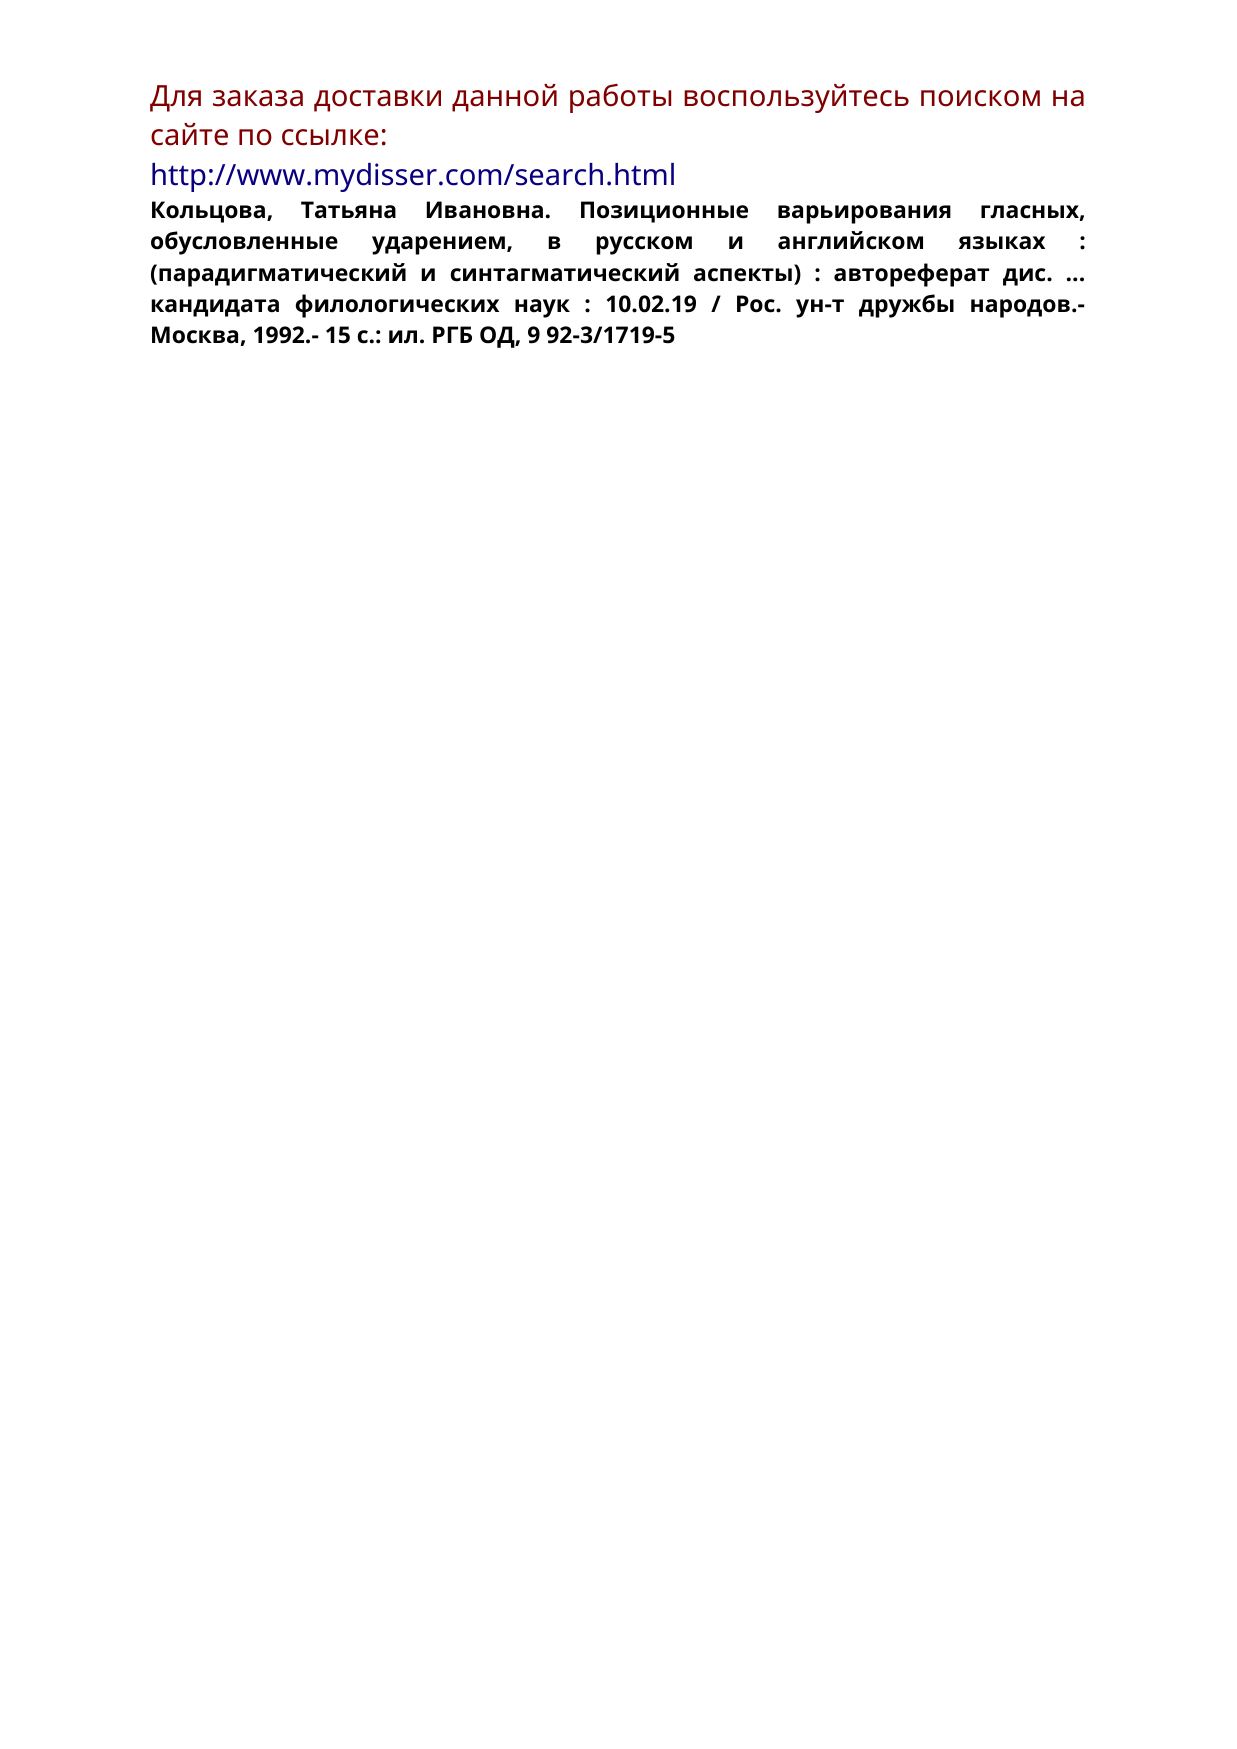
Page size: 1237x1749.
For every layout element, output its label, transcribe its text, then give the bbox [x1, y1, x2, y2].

text Кольцова, Татьяна Ивановна. Позиционные варьирования гласных, обусловленные ударением, в русском и английском языках : (парадигматический и синтагматический аспекты) : автореферат дис. ... кандидата филологических наук : 10.02.19 / Рос. ун-т дружбы народов.- Москва, 1992.- 15 с.: ил. РГБ ОД, 9 92-3/1719-5 [150, 194, 1086, 350]
